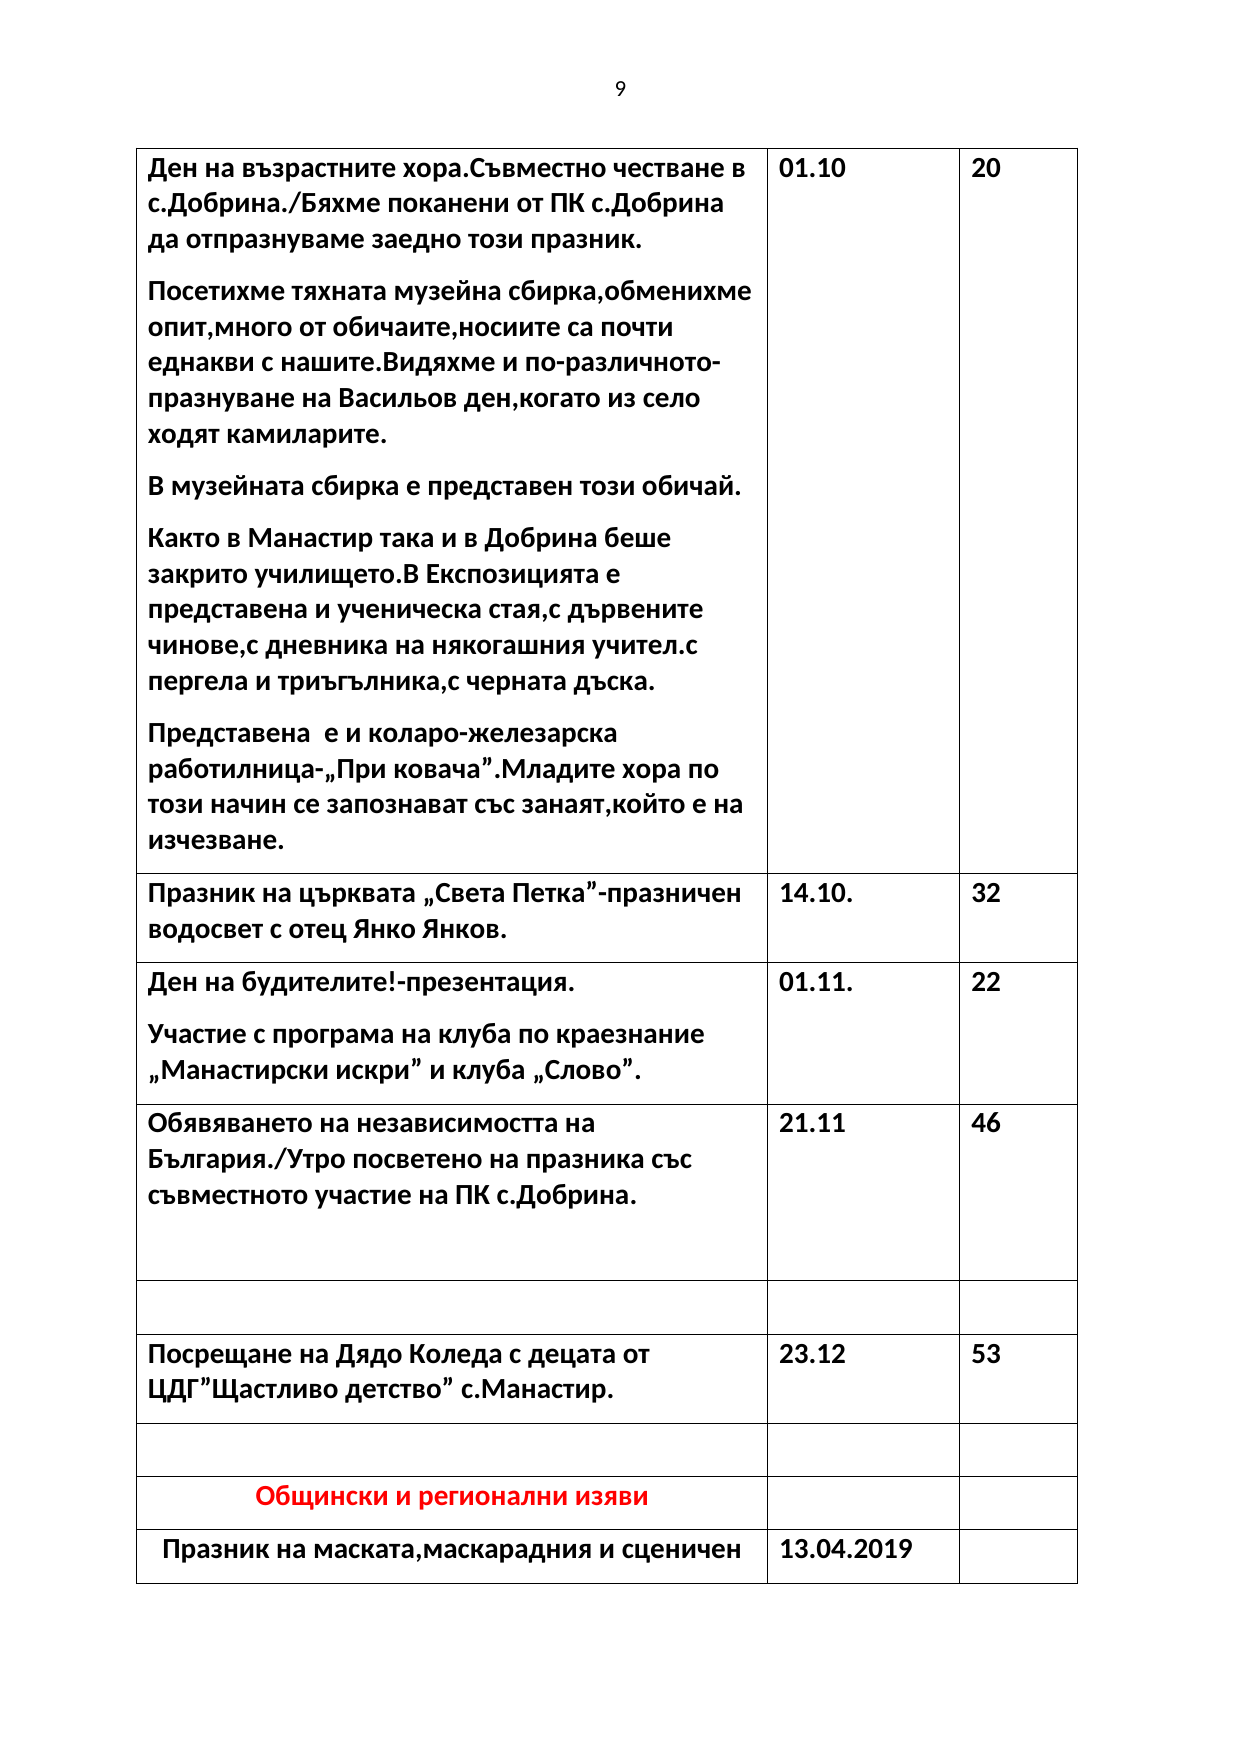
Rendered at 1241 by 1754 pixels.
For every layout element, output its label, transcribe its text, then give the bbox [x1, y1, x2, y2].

table_cell 13.04.2019 [768, 1530, 959, 1583]
table_cell [768, 1281, 959, 1334]
table_cell [960, 1477, 1077, 1529]
table_cell 53 [960, 1335, 1077, 1423]
table_cell Ден на възрастните хора.Съвместно честване в с.Добрина./Бяхме поканени от ПК с.Добрина да отпразнуваме заедно този празник. Посетихме тяхната музейна сбирка,обменихме опит,много от обичаите,носиите са почти еднакви с нашите.Видяхме и по-различното-празнуване на Васильов ден,когато из село ходят камиларите. В музейната сбирка е представен този обичай. Както в Манастир така и в Добрина беше закрито училището.В Експозицията е представена и ученическа стая,с дървените чинове,с дневника на някогашния учител.с пергела и триъгълника,с черната дъска. Представена е и коларо-железарска работилница-„При ковача”.Младите хора по този начин се запознават със занаят,който е на изчезване. [137, 149, 767, 873]
table_cell 23.12 [768, 1335, 959, 1423]
table_cell 01.11. [768, 963, 959, 1103]
table_cell 46 [960, 1105, 1077, 1280]
table_cell Празник на църквата „Света Петка”-празничен водосвет с отец Янко Янков. [137, 874, 767, 962]
table_cell [768, 1424, 959, 1476]
table_cell Посрещане на Дядо Коледа с децата от ЦДГ”Щастливо детство” с.Манастир. [137, 1335, 767, 1423]
table_cell [768, 1477, 959, 1529]
table_cell 14.10. [768, 874, 959, 962]
table_cell 21.11 [768, 1105, 959, 1280]
table_cell [960, 1281, 1077, 1334]
table_cell 20 [960, 149, 1077, 873]
table_cell 22 [960, 963, 1077, 1103]
table_cell 32 [960, 874, 1077, 962]
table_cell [137, 1530, 767, 1583]
table_cell [960, 1424, 1077, 1476]
table_cell Общински и регионални изяви [137, 1477, 767, 1529]
table_cell [137, 1424, 767, 1476]
table_cell [137, 1281, 767, 1334]
table_cell 01.10 [768, 149, 959, 873]
table_cell Обявяването на независимостта на България./Утро посветено на празника със съвместното участие на ПК с.Добрина. [137, 1105, 767, 1280]
table_cell [960, 1530, 1077, 1583]
table_cell Ден на будителите!-презентация. Участие с програма на клуба по краезнание „Манастирски искри” и клуба „Слово”. [137, 963, 767, 1103]
